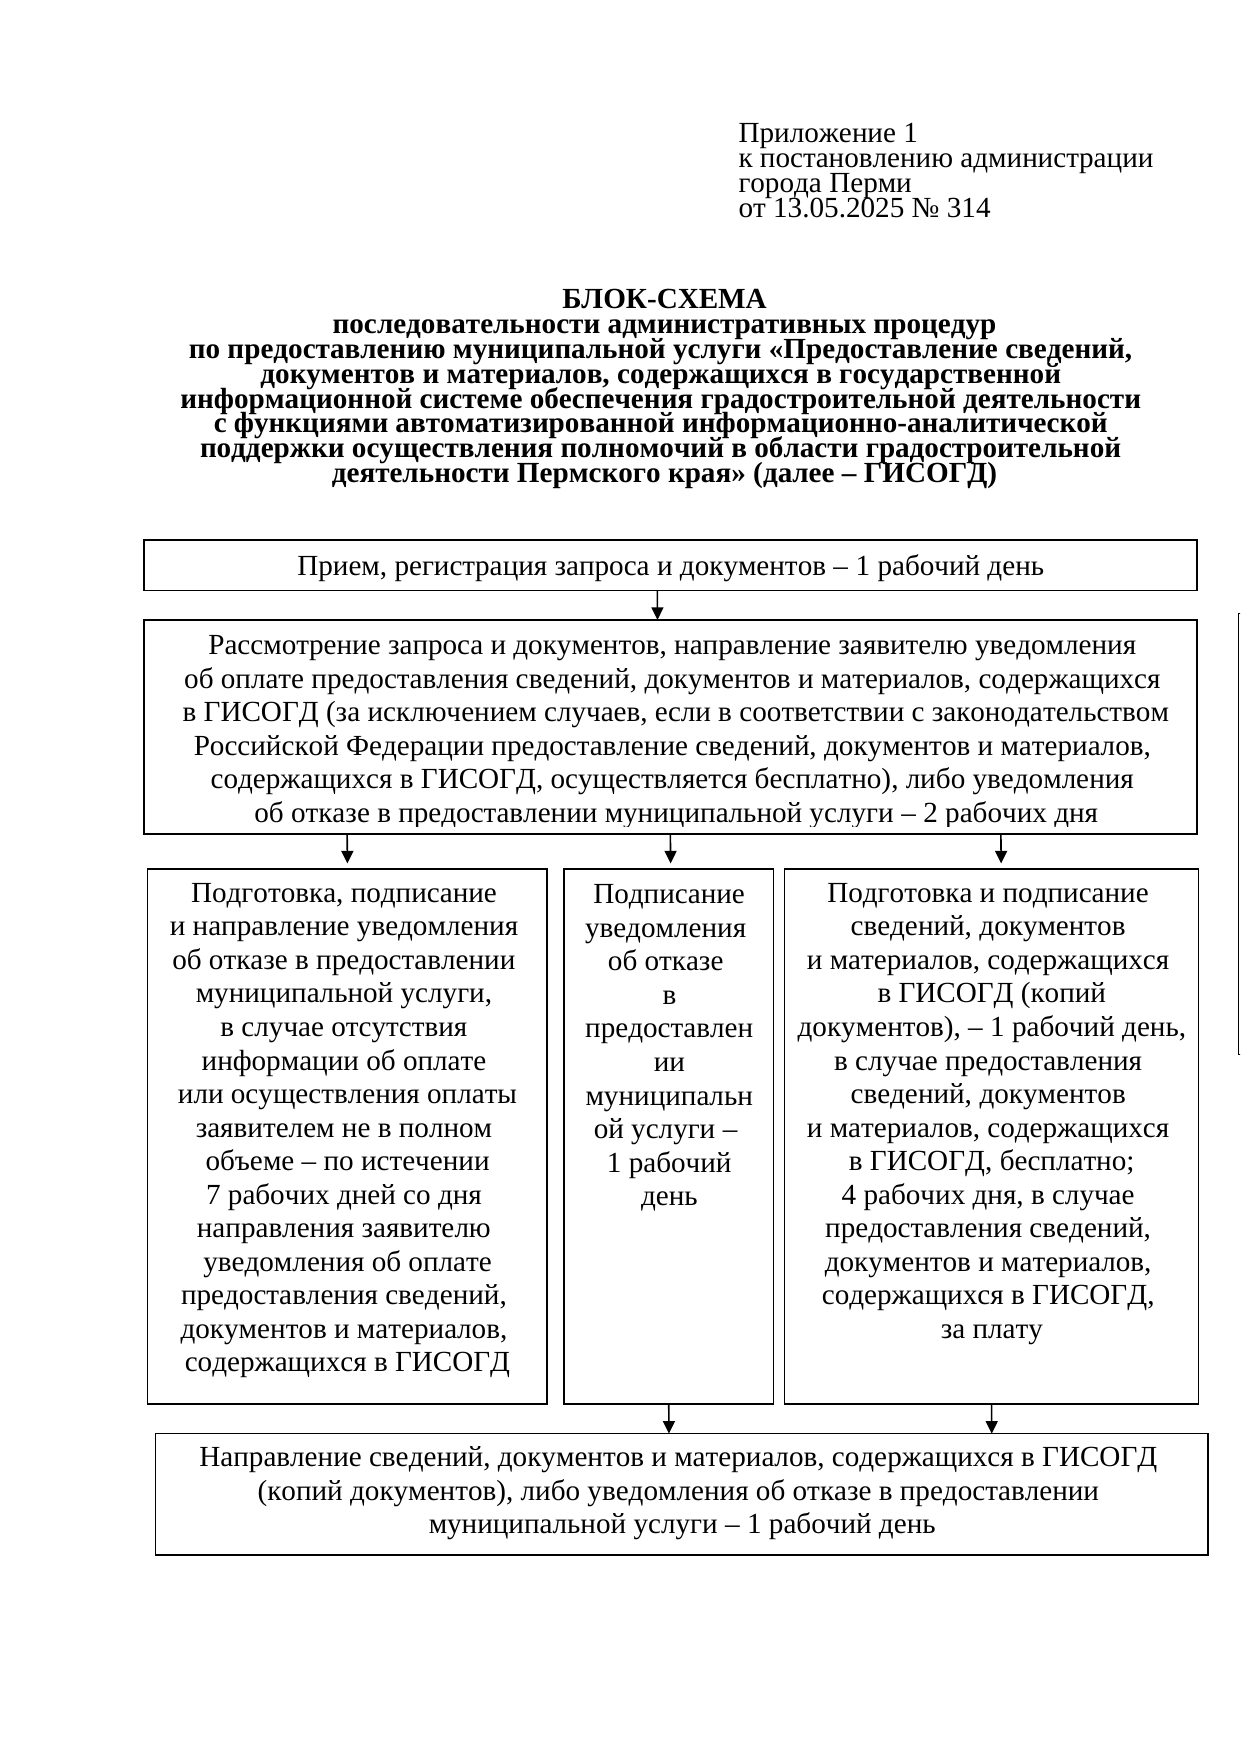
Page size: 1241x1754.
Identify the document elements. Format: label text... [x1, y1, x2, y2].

text к постановлению администрации [148, 147, 1181, 172]
text по предоставлению муниципальной услуги «Предоставление сведений, документов и материалов, содержащихся в государственной информационной системе обеспечения градостроительной деятельности с функциями автоматизированной информационно-аналитической поддержки осуществления полномочий в области градостроительной деятельности Пермского края» (далее – ГИСОГД) [148, 339, 1181, 487]
text БЛОК-СХЕМА [148, 289, 1181, 314]
text от 13.05.2025 № 314 [148, 197, 1181, 222]
text последовательности административных процедур [148, 314, 1181, 339]
text города Перми [148, 172, 1181, 197]
text Приложение 1 [148, 122, 1181, 147]
